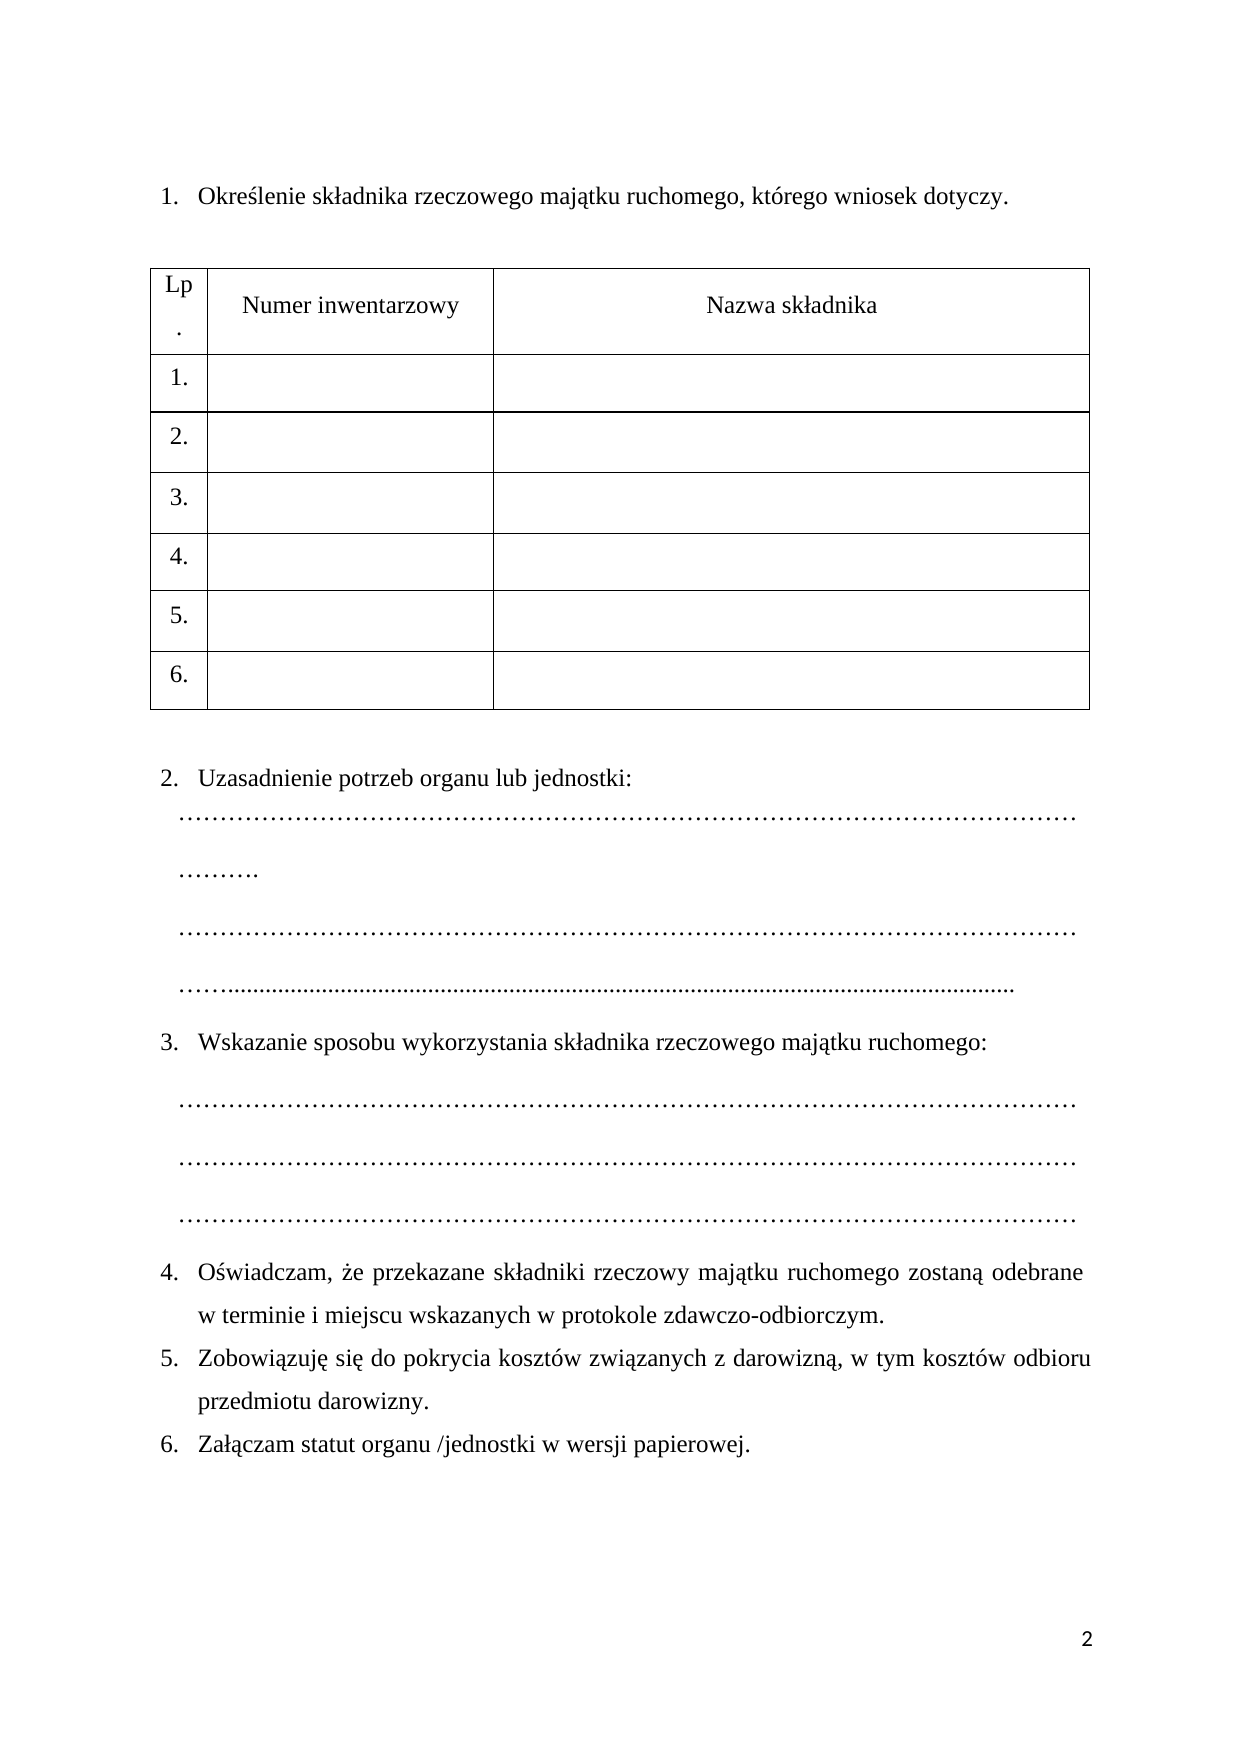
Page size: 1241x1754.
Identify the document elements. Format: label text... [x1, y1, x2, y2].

list Uzasadnienie potrzeb organu lub jednostki: [160, 763, 1092, 792]
table_cell [494, 473, 1089, 532]
table_cell [208, 591, 493, 651]
table_cell 4. [151, 534, 207, 590]
list ……………………………………………………………………………………………………………………………………………………………………………………………………………………………………………………………………………………………… [177, 1084, 1092, 1228]
table_cell [494, 413, 1089, 472]
table_header Nazwa składnika [494, 269, 1089, 354]
list Wskazanie sposobu wykorzystania składnika rzeczowego majątku ruchomego: [160, 1027, 1092, 1055]
table_cell [208, 652, 493, 709]
list Określenie składnika rzeczowego majątku ruchomego, którego wniosek dotyczy. [160, 181, 1092, 209]
table_header Lp. [151, 269, 207, 354]
table_cell [208, 413, 493, 472]
list Zobowiązuję się do pokrycia kosztów związanych z darowizną, w tym kosztów odbioru przedmiotu darowizny. [160, 1343, 1092, 1415]
table_cell 2. [151, 413, 207, 472]
table_cell [494, 591, 1089, 651]
table_cell [494, 534, 1089, 590]
table_cell 3. [151, 473, 207, 532]
table_cell [208, 355, 493, 411]
table_cell 1. [151, 355, 207, 411]
table_cell [208, 534, 493, 590]
list Oświadczam, że przekazane składniki rzeczowy majątku ruchomego zostaną odebrane w terminie i miejscu wskazanych w protokole zdawczo-odbiorczym. [160, 1257, 1092, 1328]
table_cell [494, 355, 1089, 411]
table_header Numer inwentarzowy [208, 269, 493, 354]
table_cell [208, 473, 493, 532]
list ……………………………………………………………………………………………………….…………………………………………………………………………………………………….............................................................................................................................. [177, 797, 1092, 998]
list Załączam statut organu /jednostki w wersji papierowej. [160, 1429, 1092, 1458]
table_cell 5. [151, 591, 207, 651]
table_cell [494, 652, 1089, 709]
table_cell 6. [151, 652, 207, 709]
